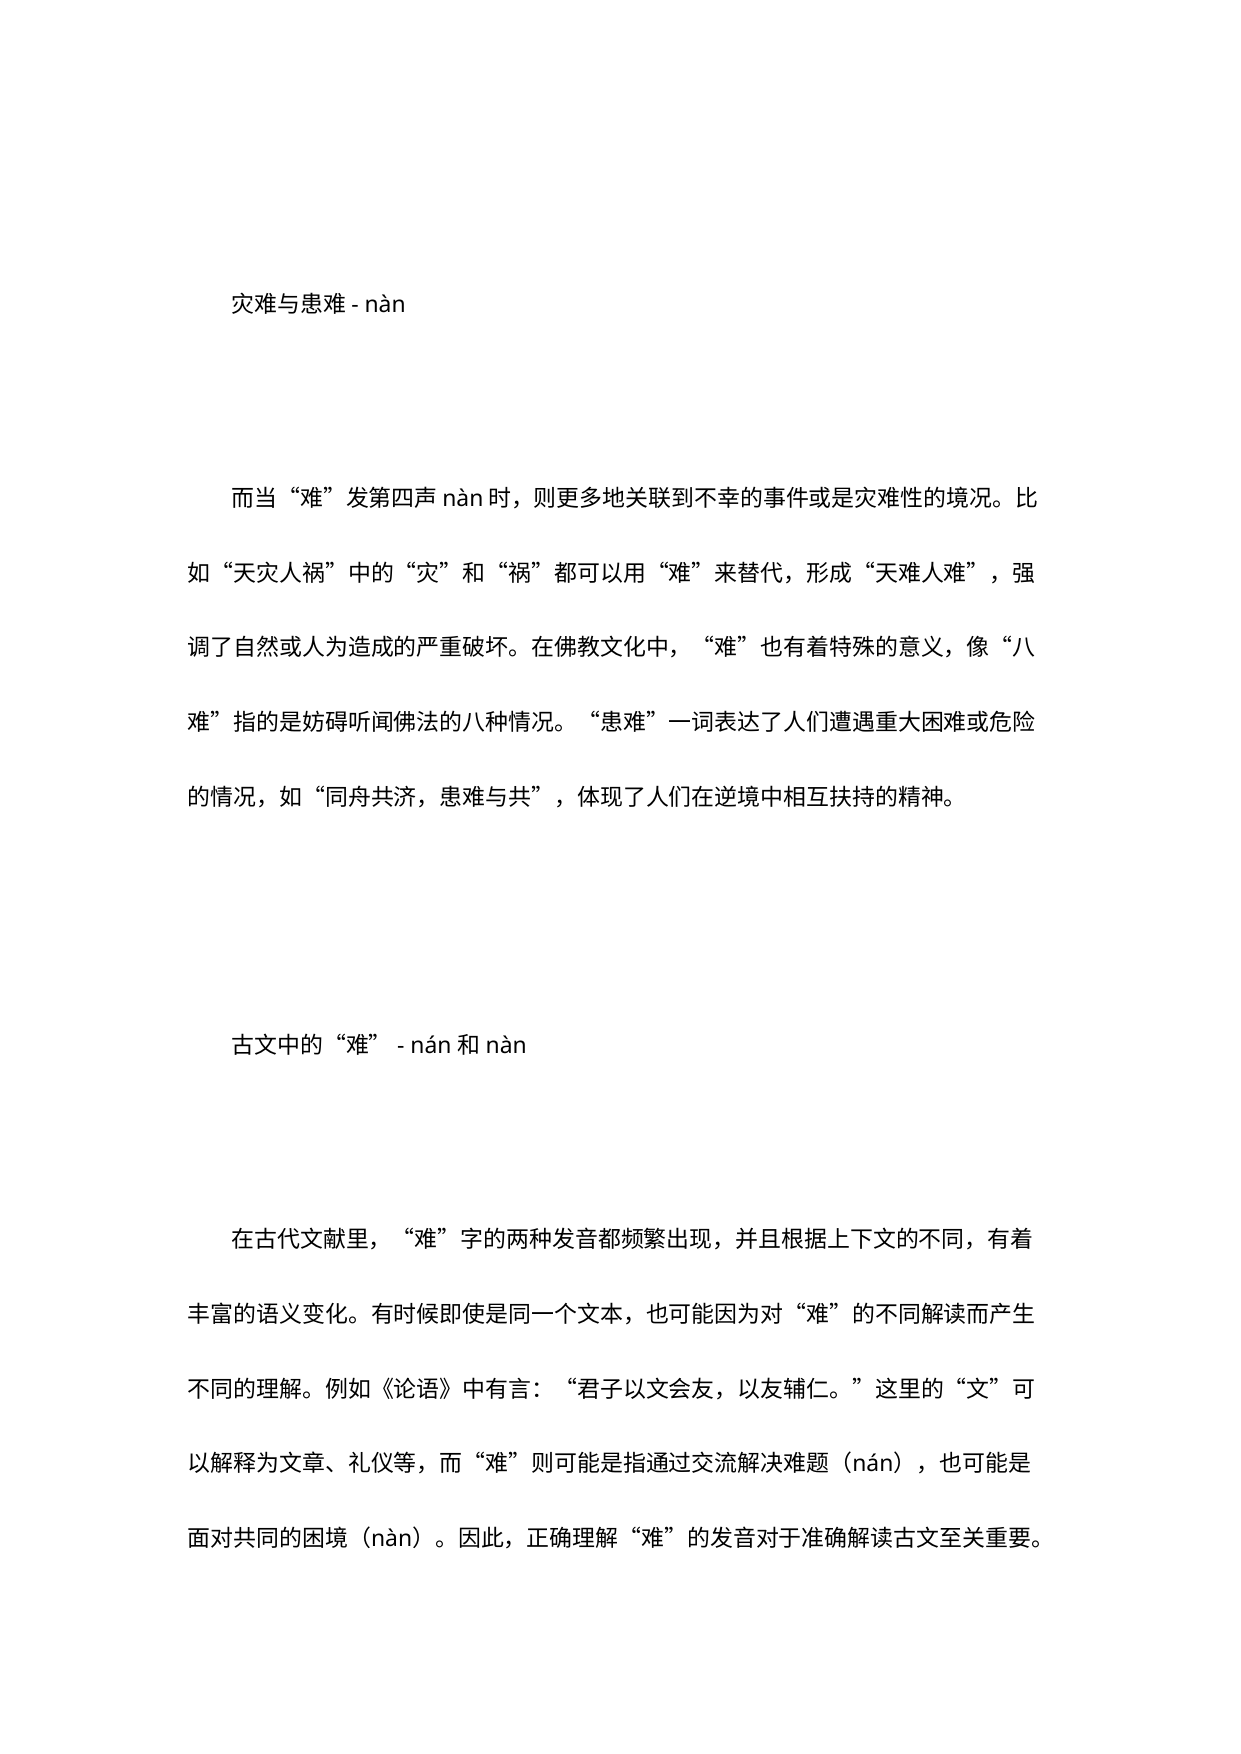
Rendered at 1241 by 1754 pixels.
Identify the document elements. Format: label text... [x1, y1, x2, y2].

text 古文中的“难” - nán 和 nàn [187, 1011, 1053, 1076]
text 灾难与患难 - nàn [187, 270, 1053, 335]
text 在古代文献里，“难”字的两种发音都频繁出现，并且根据上下文的不同，有着丰富的语义变化。有时候即使是同一个文本，也可能因为对“难”的不同解读而产生不同的理解。例如《论语》中有言：“君子以文会友，以友辅仁。”这里的“文”可以解释为文章、礼仪等，而“难”则可能是指通过交流解决难题（nán），也可能是面对共同的困境（nàn）。因此，正确理解“难”的发音对于准确解读古文至关重要。 [187, 1205, 1053, 1569]
text 而当“难”发第四声nàn时，则更多地关联到不幸的事件或是灾难性的境况。比如“天灾人祸”中的“灾”和“祸”都可以用“难”来替代，形成“天难人难”，强调了自然或人为造成的严重破坏。在佛教文化中，“难”也有着特殊的意义，像“八难”指的是妨碍听闻佛法的八种情况。“患难”一词表达了人们遭遇重大困难或危险的情况，如“同舟共济，患难与共”，体现了人们在逆境中相互扶持的精神。 [187, 464, 1053, 828]
